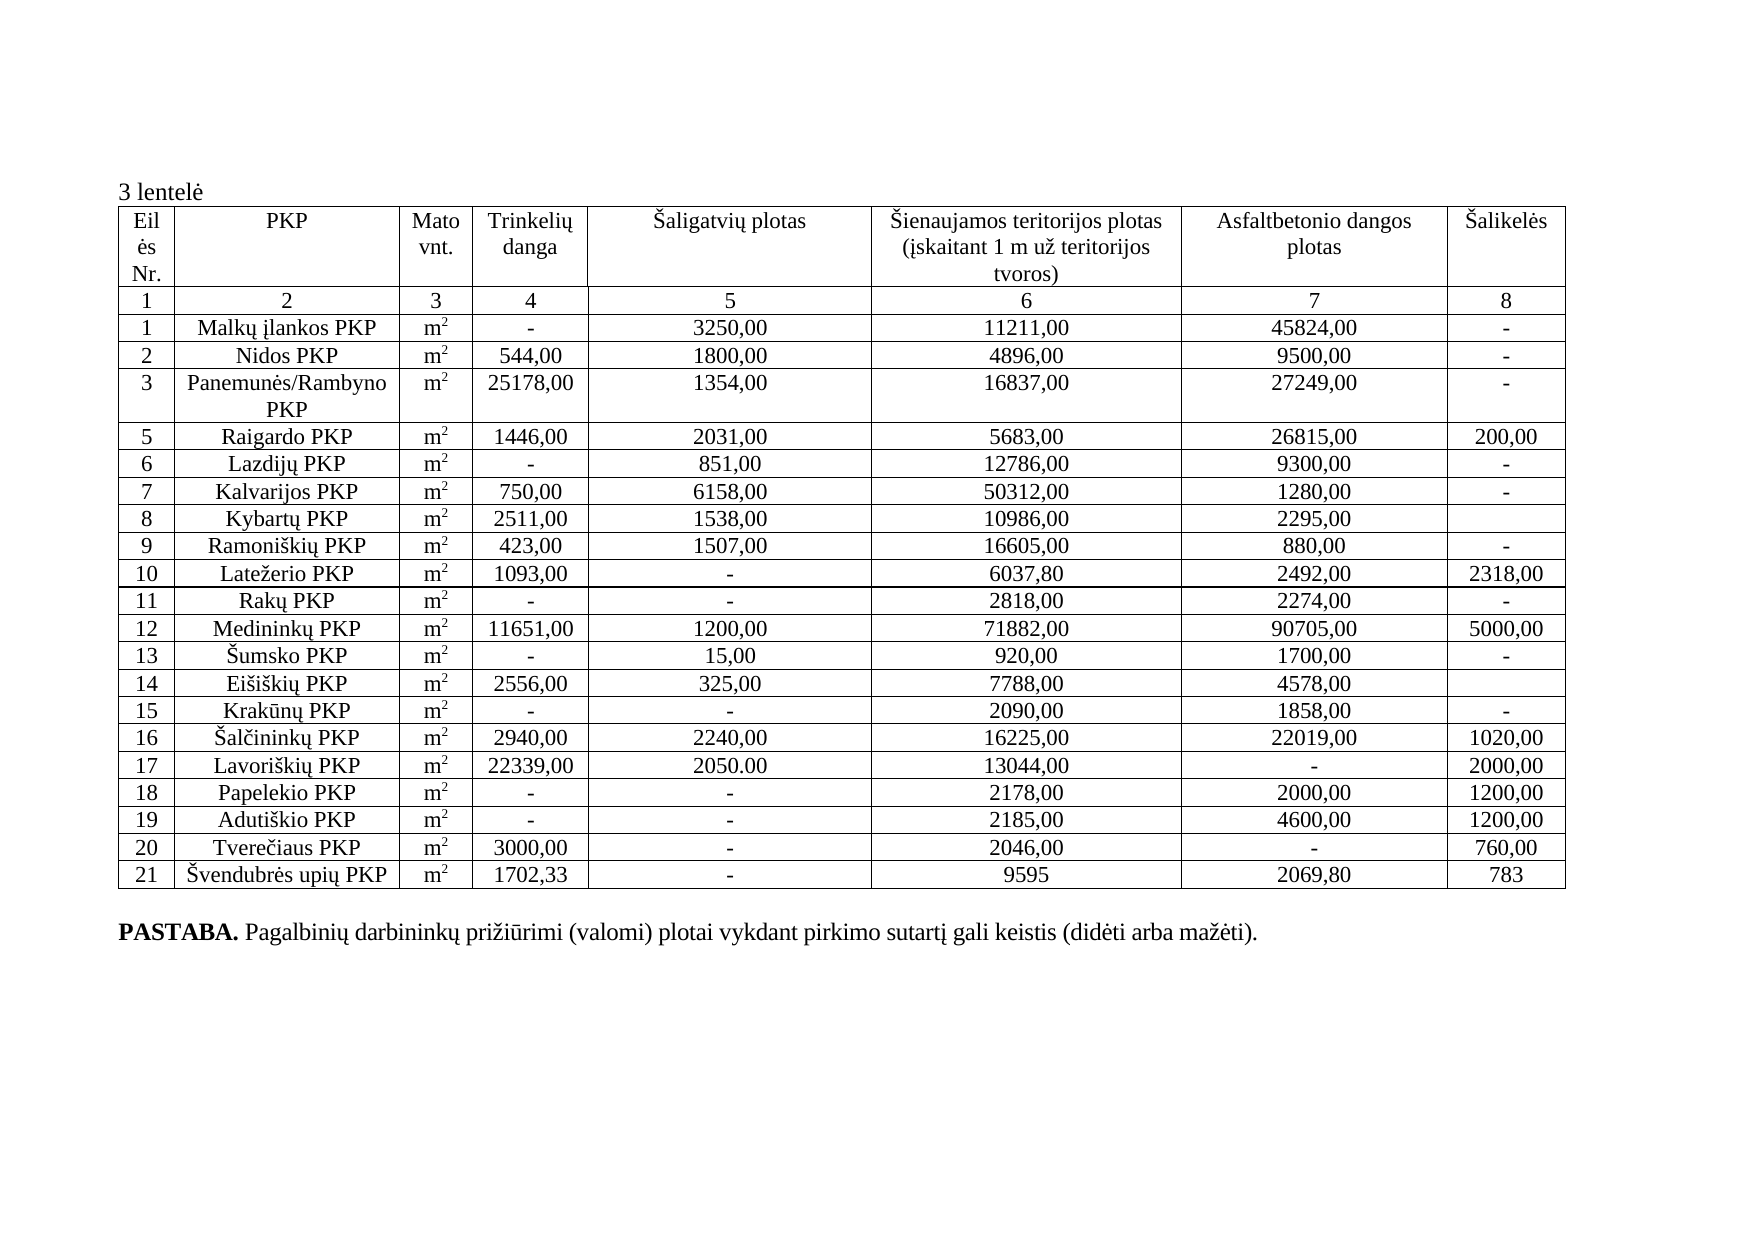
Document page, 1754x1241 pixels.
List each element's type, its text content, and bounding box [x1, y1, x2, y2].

table_cell 1093,00 [473, 560, 588, 586]
table_cell 3 [400, 287, 472, 313]
table_cell 1354,00 [589, 369, 871, 422]
table_cell 1 [119, 315, 174, 341]
table_cell 3 [119, 369, 174, 422]
table_cell m2 [400, 752, 472, 778]
table_cell 200,00 [1448, 423, 1565, 449]
table_cell 18 [119, 779, 174, 806]
table_cell 7 [1182, 287, 1447, 313]
table_cell Eišiškių PKP [175, 670, 399, 696]
table_cell 5683,00 [872, 423, 1181, 449]
table_cell 14 [119, 670, 174, 696]
table_cell 2050.00 [589, 752, 871, 778]
table_cell Kybartų PKP [175, 505, 399, 532]
table_cell 2818,00 [872, 588, 1181, 614]
table_cell - [1448, 342, 1565, 368]
table_header Šaligatvių plotas [588, 207, 871, 286]
table_cell - [589, 560, 871, 586]
table_cell 16225,00 [872, 724, 1181, 751]
table_cell 17 [119, 752, 174, 778]
table_cell 11651,00 [473, 615, 588, 641]
table_header Trinkelių danga [473, 207, 587, 286]
table_cell 6 [119, 450, 174, 477]
table_cell Šalčininkų PKP [175, 724, 399, 751]
table_cell 8 [119, 505, 174, 532]
table_cell 7 [119, 478, 174, 504]
table_cell 2318,00 [1448, 560, 1565, 586]
table_cell Krakūnų PKP [175, 697, 399, 723]
table_cell - [473, 807, 588, 833]
text PASTABA. Pagalbinių darbininkų prižiūrimi (valomi) plotai vykdant pirkimo sutartį gali keistis (didėti arba mažėti). [118, 917, 1636, 946]
table_cell 1280,00 [1182, 478, 1447, 504]
table_cell - [1448, 478, 1565, 504]
table_header Asfaltbetonio dangos plotas [1182, 207, 1447, 286]
table_cell 50312,00 [872, 478, 1181, 504]
table_cell 3250,00 [589, 315, 871, 341]
table_cell 4600,00 [1182, 807, 1447, 833]
table_cell 2178,00 [872, 779, 1181, 806]
table_cell - [1448, 642, 1565, 668]
table_cell Tverečiaus PKP [175, 834, 399, 860]
table_cell - [589, 779, 871, 806]
table_cell m2 [400, 697, 472, 723]
table_cell 22019,00 [1182, 724, 1447, 751]
table_cell - [473, 779, 588, 806]
table_cell 4896,00 [872, 342, 1181, 368]
table_cell - [589, 861, 871, 888]
table_cell 2940,00 [473, 724, 588, 751]
table_cell 13044,00 [872, 752, 1181, 778]
table_cell 16 [119, 724, 174, 751]
table_cell 2 [175, 287, 399, 313]
table_cell m2 [400, 505, 472, 532]
table_cell 2069,80 [1182, 861, 1447, 888]
table_header Mato vnt. [400, 207, 472, 286]
table_cell 15,00 [589, 642, 871, 668]
table_cell 9300,00 [1182, 450, 1447, 477]
table_cell 12 [119, 615, 174, 641]
table_cell 13 [119, 642, 174, 668]
table_cell 2274,00 [1182, 588, 1447, 614]
table_cell 9595 [872, 861, 1181, 888]
table_cell 10 [119, 560, 174, 586]
table_cell 2556,00 [473, 670, 588, 696]
table_cell m2 [400, 560, 472, 586]
table_cell 325,00 [589, 670, 871, 696]
table_cell - [473, 315, 588, 341]
table_cell - [589, 834, 871, 860]
table_cell 3000,00 [473, 834, 588, 860]
table_cell - [1448, 588, 1565, 614]
table_cell - [589, 588, 871, 614]
table_cell 45824,00 [1182, 315, 1447, 341]
table_cell 20 [119, 834, 174, 860]
table_cell 6 [872, 287, 1181, 313]
table_cell - [1182, 752, 1447, 778]
table_cell Lazdijų PKP [175, 450, 399, 477]
table_cell 4578,00 [1182, 670, 1447, 696]
table_cell 544,00 [473, 342, 588, 368]
table_cell - [473, 642, 588, 668]
table_cell 71882,00 [872, 615, 1181, 641]
table_cell - [1448, 450, 1565, 477]
table_cell 7788,00 [872, 670, 1181, 696]
table_cell 2000,00 [1448, 752, 1565, 778]
table_cell m2 [400, 615, 472, 641]
table_cell m2 [400, 342, 472, 368]
table_cell 783 [1448, 861, 1565, 888]
table_cell 851,00 [589, 450, 871, 477]
table_cell Nidos PKP [175, 342, 399, 368]
table_cell 2185,00 [872, 807, 1181, 833]
table_cell 750,00 [473, 478, 588, 504]
table_cell Papelekio PKP [175, 779, 399, 806]
table_cell 2046,00 [872, 834, 1181, 860]
table_cell 1538,00 [589, 505, 871, 532]
table_cell 1800,00 [589, 342, 871, 368]
text 3 lentelė [118, 177, 1636, 206]
table_header PKP [175, 207, 399, 286]
table_cell 25178,00 [473, 369, 588, 422]
table_cell - [1448, 697, 1565, 723]
table_cell 8 [1448, 287, 1565, 313]
table_cell 16837,00 [872, 369, 1181, 422]
table_cell 10986,00 [872, 505, 1181, 532]
table_cell Panemunės/Rambyno PKP [175, 369, 399, 422]
table_cell 1446,00 [473, 423, 588, 449]
table_cell Švendubrės upių PKP [175, 861, 399, 888]
table_cell m2 [400, 588, 472, 614]
table_cell 22339,00 [473, 752, 588, 778]
table_cell Raigardo PKP [175, 423, 399, 449]
table_cell m2 [400, 642, 472, 668]
table_cell 1200,00 [1448, 779, 1565, 806]
table_cell 920,00 [872, 642, 1181, 668]
table_cell 26815,00 [1182, 423, 1447, 449]
table_header Šienaujamos teritorijos plotas (įskaitant 1 m už teritorijos tvoros) [872, 207, 1181, 286]
table_cell 4 [473, 287, 588, 313]
table_cell 1 [119, 287, 174, 313]
table_cell 1200,00 [1448, 807, 1565, 833]
table_cell - [1182, 834, 1447, 860]
table_cell 6158,00 [589, 478, 871, 504]
table_cell m2 [400, 779, 472, 806]
table_cell m2 [400, 369, 472, 422]
table_cell - [1448, 369, 1565, 422]
table_cell 2511,00 [473, 505, 588, 532]
table_cell Malkų įlankos PKP [175, 315, 399, 341]
table_cell - [473, 697, 588, 723]
table_cell 1700,00 [1182, 642, 1447, 668]
table_cell 880,00 [1182, 533, 1447, 559]
table_cell Adutiškio PKP [175, 807, 399, 833]
table_cell 1020,00 [1448, 724, 1565, 751]
table_cell - [589, 697, 871, 723]
table_header Šalikelės [1448, 207, 1565, 286]
table_cell - [1448, 315, 1565, 341]
table_cell 2031,00 [589, 423, 871, 449]
table_cell Šumsko PKP [175, 642, 399, 668]
table_cell 5000,00 [1448, 615, 1565, 641]
table_cell m2 [400, 533, 472, 559]
table_cell Ramoniškių PKP [175, 533, 399, 559]
table_cell - [1448, 533, 1565, 559]
table_cell [1448, 670, 1565, 696]
table_cell m2 [400, 450, 472, 477]
table_cell - [473, 588, 588, 614]
table_cell 11211,00 [872, 315, 1181, 341]
table_cell - [589, 807, 871, 833]
table_cell m2 [400, 724, 472, 751]
table_cell 15 [119, 697, 174, 723]
table_cell 2295,00 [1182, 505, 1447, 532]
table_cell 2090,00 [872, 697, 1181, 723]
table_cell 423,00 [473, 533, 588, 559]
table_cell 9 [119, 533, 174, 559]
table_cell 760,00 [1448, 834, 1565, 860]
table_cell Rakų PKP [175, 588, 399, 614]
table_cell 12786,00 [872, 450, 1181, 477]
table_header Eilės Nr. [119, 207, 174, 286]
table_cell 27249,00 [1182, 369, 1447, 422]
table_cell 11 [119, 588, 174, 614]
table_cell 16605,00 [872, 533, 1181, 559]
table_cell 5 [119, 423, 174, 449]
table_cell 1507,00 [589, 533, 871, 559]
table_cell m2 [400, 423, 472, 449]
table_cell Latežerio PKP [175, 560, 399, 586]
table_cell 1702,33 [473, 861, 588, 888]
table_cell 2492,00 [1182, 560, 1447, 586]
table_cell m2 [400, 670, 472, 696]
table_cell m2 [400, 315, 472, 341]
table_cell 6037,80 [872, 560, 1181, 586]
table_cell m2 [400, 807, 472, 833]
table_cell Kalvarijos PKP [175, 478, 399, 504]
table_cell 21 [119, 861, 174, 888]
table_cell Lavoriškių PKP [175, 752, 399, 778]
table_cell - [473, 450, 588, 477]
table_cell [1448, 505, 1565, 532]
table_cell 5 [589, 287, 871, 313]
table_cell m2 [400, 834, 472, 860]
table_cell 2 [119, 342, 174, 368]
table_cell 19 [119, 807, 174, 833]
table_cell m2 [400, 861, 472, 888]
table_cell Medininkų PKP [175, 615, 399, 641]
table_cell m2 [400, 478, 472, 504]
table_cell 2240,00 [589, 724, 871, 751]
table_cell 2000,00 [1182, 779, 1447, 806]
table_cell 90705,00 [1182, 615, 1447, 641]
table_cell 1200,00 [589, 615, 871, 641]
table_cell 1858,00 [1182, 697, 1447, 723]
table_cell 9500,00 [1182, 342, 1447, 368]
